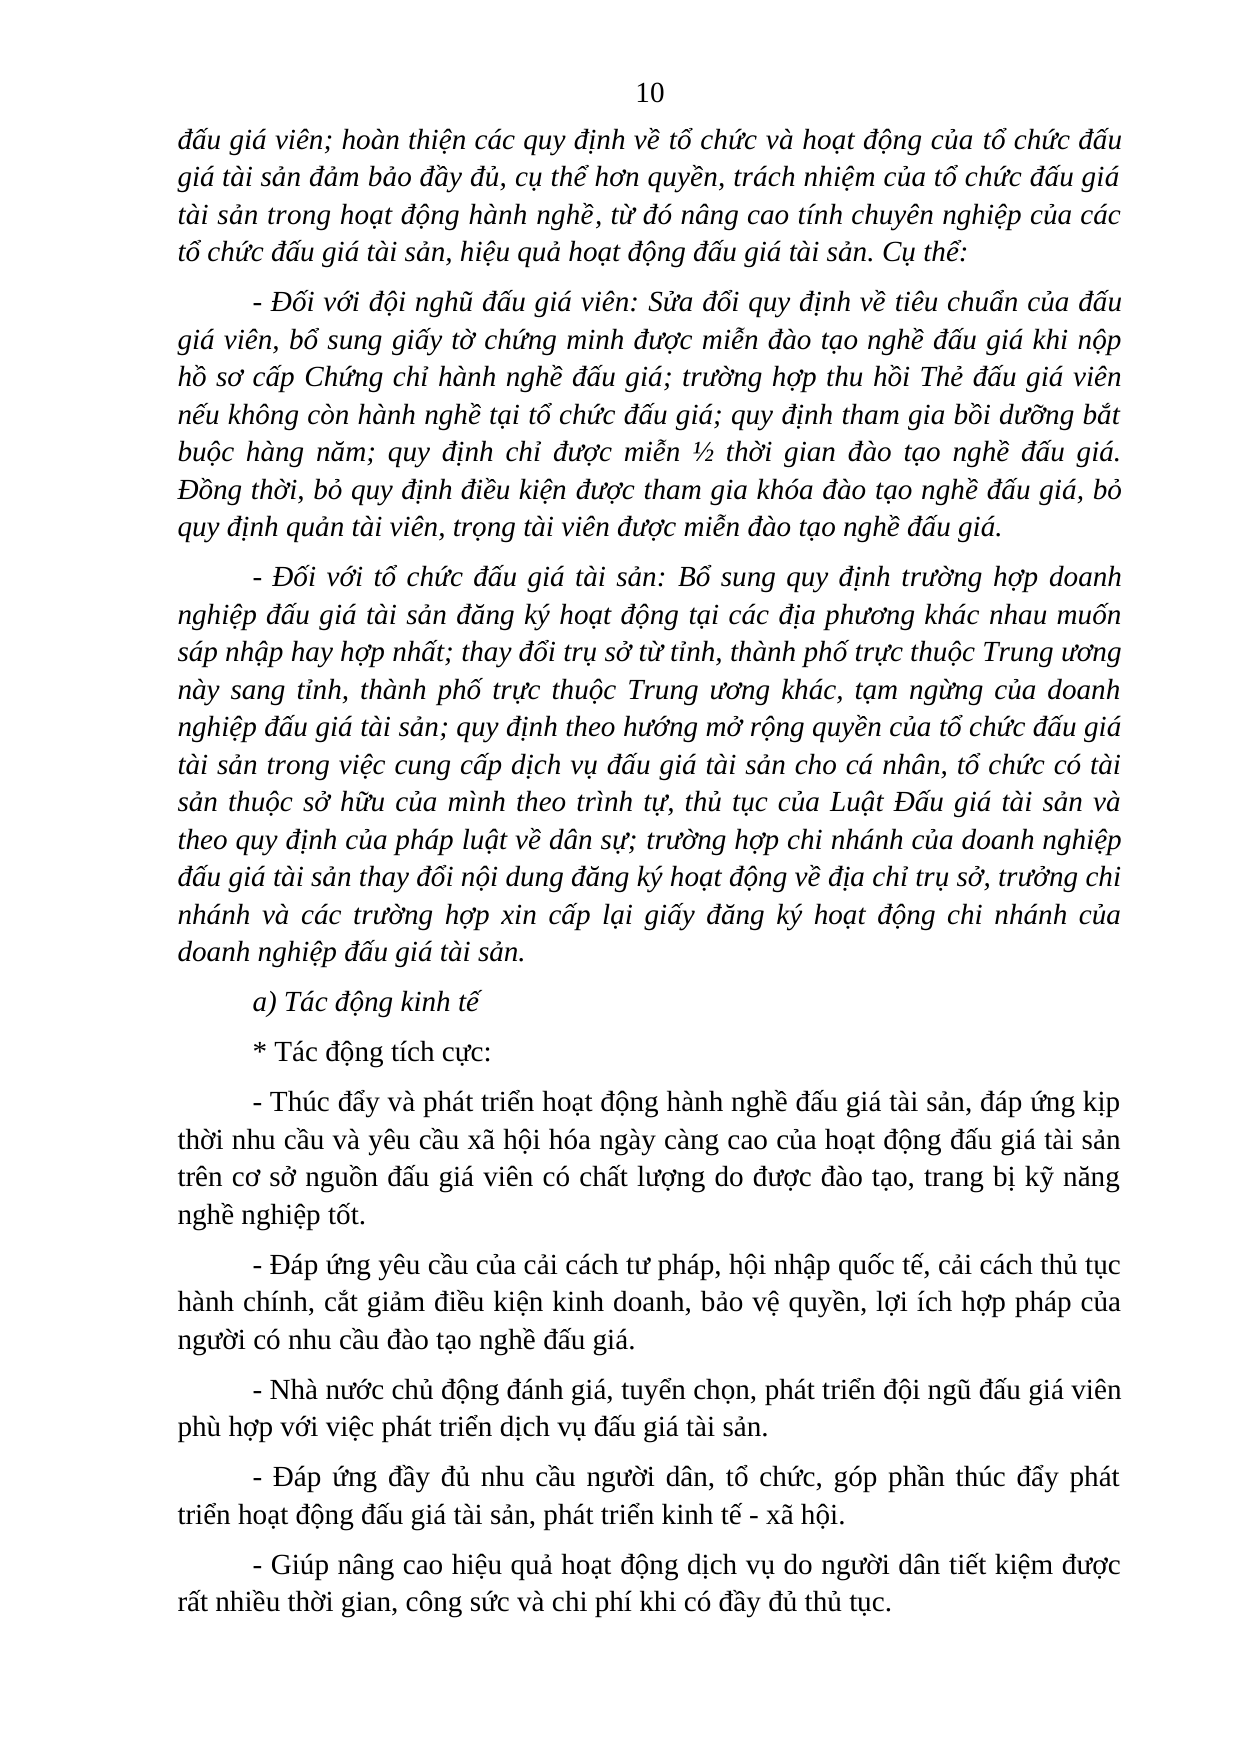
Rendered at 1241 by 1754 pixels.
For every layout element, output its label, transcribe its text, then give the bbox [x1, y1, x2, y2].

list - Đối với tổ chức đấu giá tài sản: Bổ sung quy định trường hợp doanh nghiệp đấu giá tài sản đăng ký hoạt động tại các địa phương khác nhau muốn sáp nhập hay hợp nhất; thay đổi trụ sở từ tỉnh, thành phố trực thuộc Trung ương này sang tỉnh, thành phố trực thuộc Trung ương khác, tạm ngừng của doanh nghiệp đấu giá tài sản; quy định theo hướng mở rộng quyền của tổ chức đấu giá tài sản trong việc cung cấp dịch vụ đấu giá tài sản cho cá nhân, tổ chức có tài sản thuộc sở hữu của mình theo trình tự, thủ tục của Luật Đấu giá tài sản và theo quy định của pháp luật về dân sự; trường hợp chi nhánh của doanh nghiệp đấu giá tài sản thay đổi nội dung đăng ký hoạt động về địa chỉ trụ sở, trưởng chi nhánh và các trường hợp xin cấp lại giấy đăng ký hoạt động chi nhánh của doanh nghiệp đấu giá tài sản. [177, 706, 1122, 968]
text - Đáp ứng đầy đủ nhu cầu người dân, tổ chức, góp phần thúc đẩy phát triển hoạt động đấu giá tài sản, phát triển kinh tế - xã hội. [177, 1456, 1122, 1531]
text - Đối với đội nghũ đấu giá viên: Sửa đổi quy định về tiêu chuẩn của đấu giá viên, bổ sung giấy tờ chứng minh được miễn đào tạo nghề đấu giá khi nộp hồ sơ cấp Chứng chỉ hành nghề đấu giá; trường hợp thu hồi Thẻ đấu giá viên nếu không còn hành nghề tại tổ chức đấu giá; quy định tham gia bồi dưỡng bắt buộc hàng năm; quy định chỉ được miễn ½ thời gian đào tạo nghề đấu giá. Đồng thời, bỏ quy định điều kiện được tham gia khóa đào tạo nghề đấu giá, bỏ quy định quản tài viên, trọng tài viên được miễn đào tạo nghề đấu giá. [177, 281, 1122, 543]
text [177, 118, 1122, 268]
text - Đáp ứng yêu cầu của cải cách tư pháp, hội nhập quốc tế, cải cách thủ tục hành chính, cắt giảm điều kiện kinh doanh, bảo vệ quyền, lợi ích hợp pháp của người có nhu cầu đào tạo nghề đấu giá. [177, 1243, 1122, 1356]
list - Đối với tổ chức đấu giá tài sản: Bổ sung quy định trường hợp doanh nghiệp đấu giá tài sản đăng ký hoạt động tại các địa phương khác nhau muốn sáp nhập hay hợp nhất; thay đổi trụ sở từ tỉnh, thành phố trực thuộc Trung ương này sang tỉnh, thành phố trực thuộc Trung ương khác, tạm ngừng của doanh nghiệp đấu giá tài sản; quy định theo hướng mở rộng quyền của tổ chức đấu giá tài sản trong việc cung cấp dịch vụ đấu giá tài sản cho cá nhân, tổ chức có tài sản thuộc sở hữu của mình theo trình tự, thủ tục của Luật Đấu giá tài sản và theo quy định của pháp luật về dân sự; trường hợp chi nhánh của doanh nghiệp đấu giá tài sản thay đổi nội dung đăng ký hoạt động về địa chỉ trụ sở, trưởng chi nhánh và các trường hợp xin cấp lại giấy đăng ký hoạt động chi nhánh của doanh nghiệp đấu giá tài sản. [177, 556, 1122, 672]
list * Tác động tích cực: [177, 1031, 1122, 1068]
text - Nhà nước chủ động đánh giá, tuyển chọn, phát triển đội ngũ đấu giá viên phù hợp với việc phát triển dịch vụ đấu giá tài sản. [177, 1368, 1122, 1443]
text - Thúc đẩy và phát triển hoạt động hành nghề đấu giá tài sản, đáp ứng kịp thời nhu cầu và yêu cầu xã hội hóa ngày càng cao của hoạt động đấu giá tài sản trên cơ sở nguồn đấu giá viên có chất lượng do được đào tạo, trang bị kỹ năng nghề nghiệp tốt. [177, 1081, 1122, 1231]
text a) Tác động kinh tế [177, 981, 1122, 1018]
text - Giúp nâng cao hiệu quả hoạt động dịch vụ do người dân tiết kiệm được rất nhiều thời gian, công sức và chi phí khi có đầy đủ thủ tục. [177, 1543, 1122, 1618]
